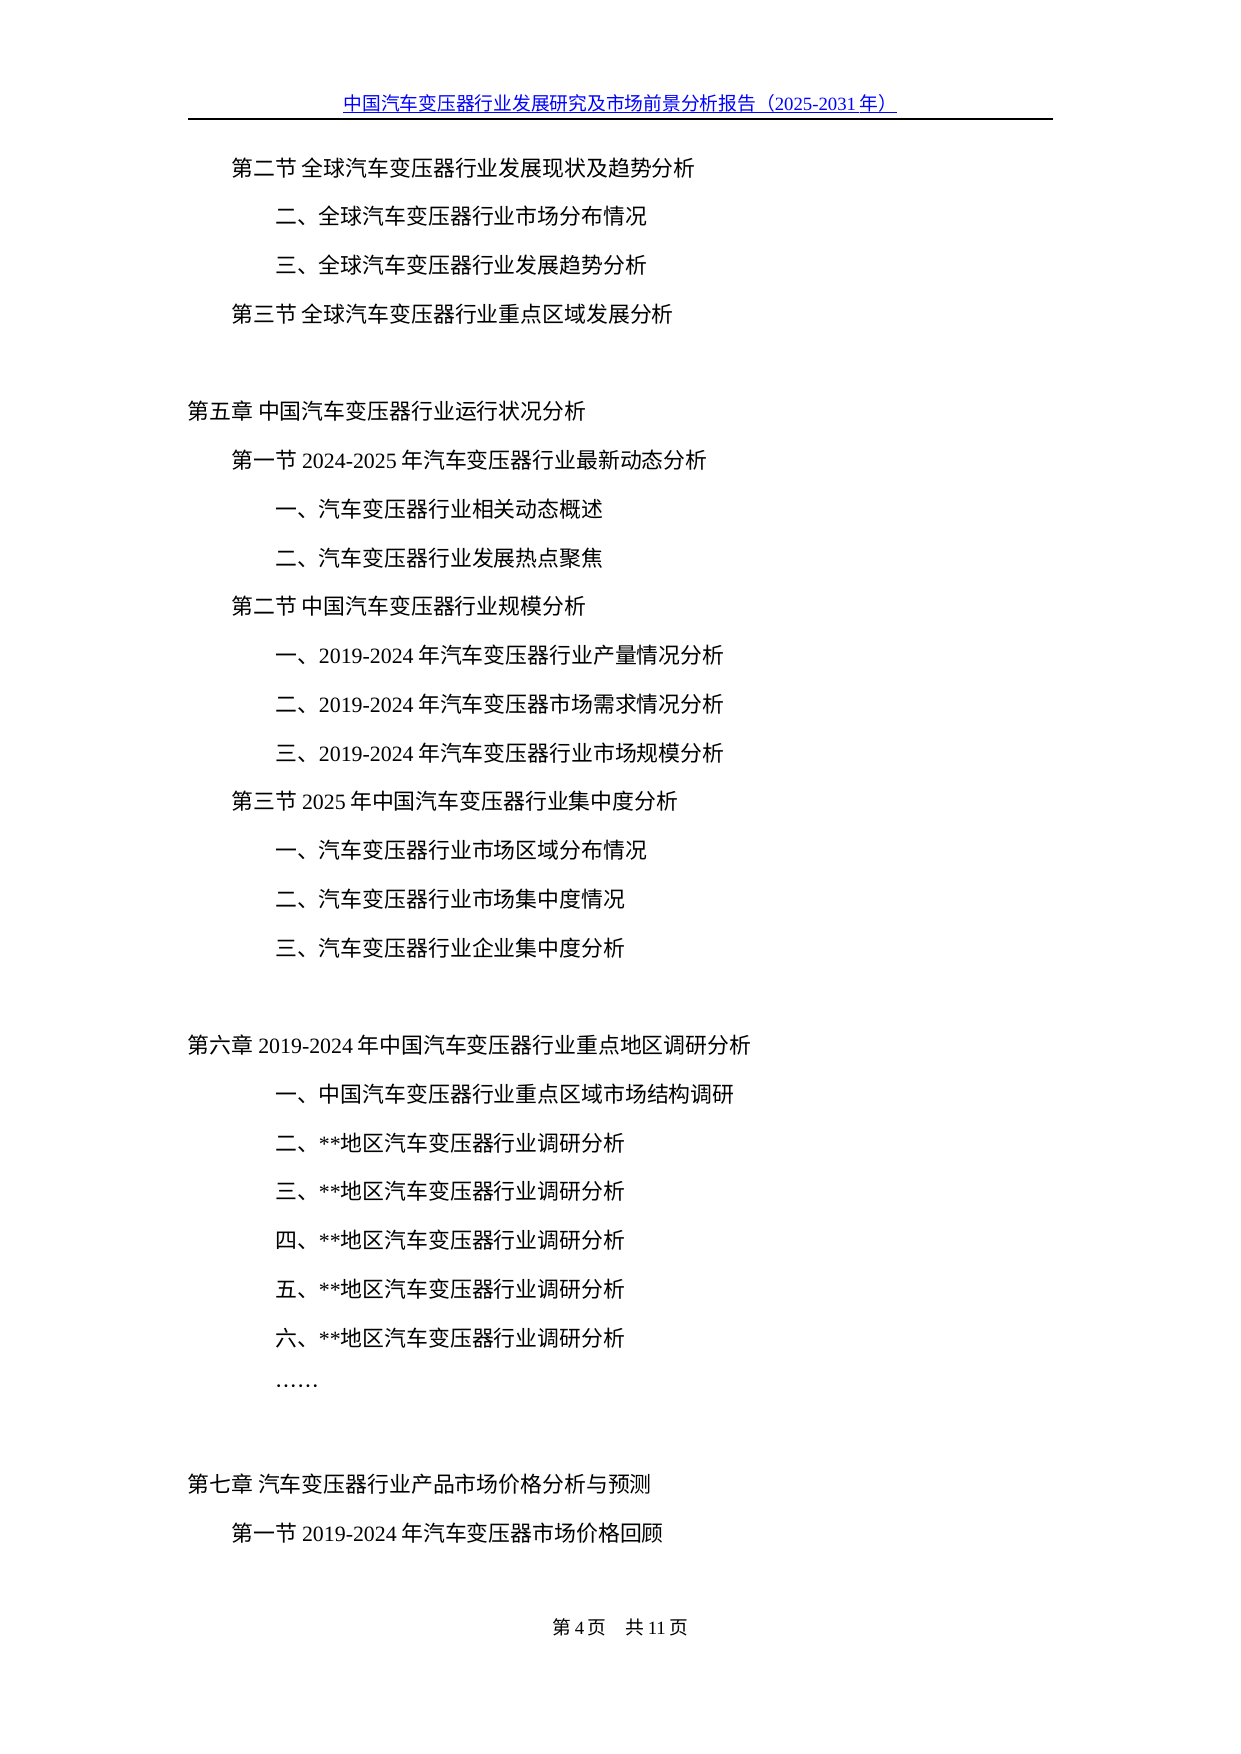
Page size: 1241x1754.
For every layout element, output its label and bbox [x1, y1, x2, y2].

text [187, 150, 1053, 1548]
